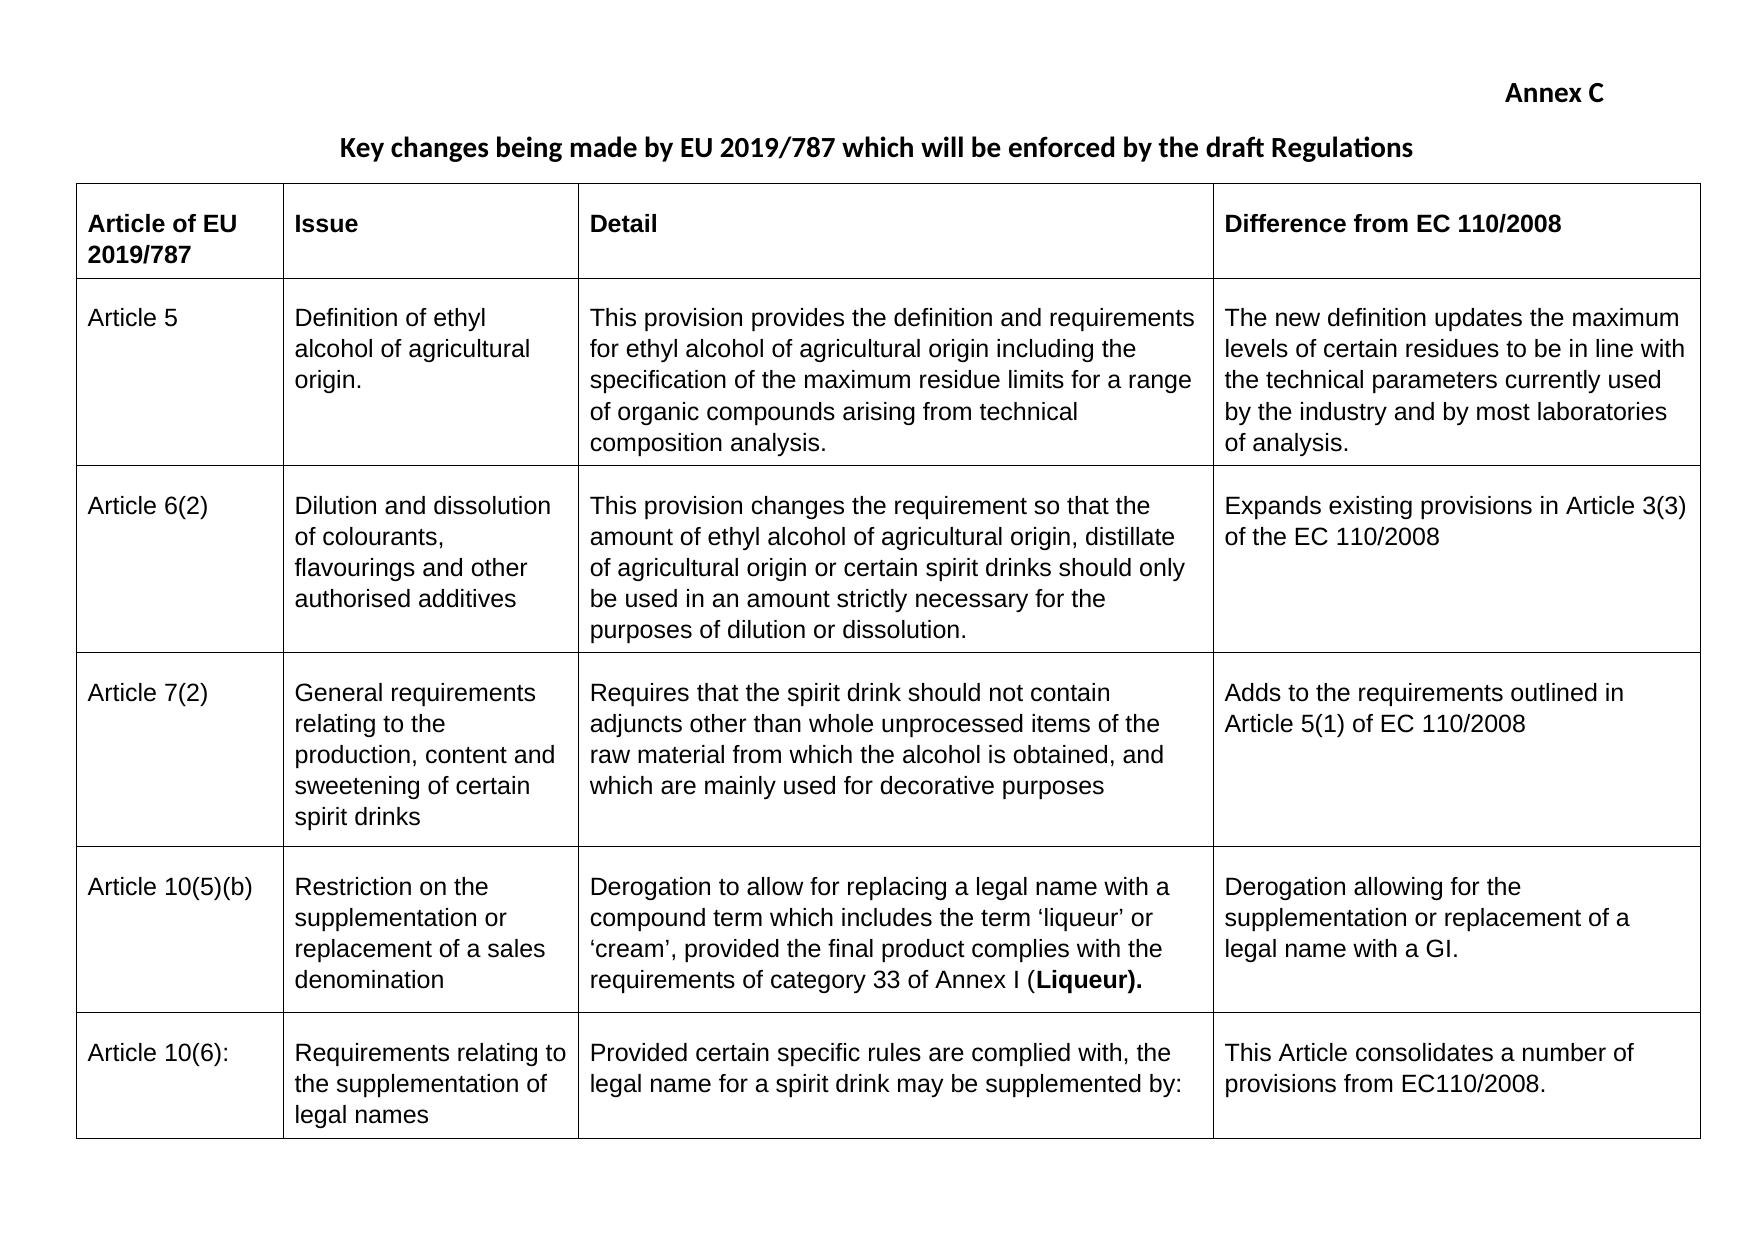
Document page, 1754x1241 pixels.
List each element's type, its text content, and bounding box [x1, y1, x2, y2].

table_cell Article 10(5)(b) [77, 847, 283, 1012]
table_cell The new definition updates the maximum levels of certain residues to be in line with the technical parameters currently used by the industry and by most laboratories of analysis. [1214, 279, 1700, 465]
table_cell Derogation allowing for the supplementation or replacement of a legal name with a GI. [1214, 847, 1700, 1012]
table_cell Dilution and dissolution of colourants, flavourings and other authorised additives [284, 466, 578, 652]
table_cell Derogation to allow for replacing a legal name with a compound term which includes the term ‘liqueur’ or ‘cream’, provided the final product complies with the requirements of category 33 of Annex I (Liqueur). [579, 847, 1213, 1012]
table_cell Requires that the spirit drink should not contain adjuncts other than whole unprocessed items of the raw material from which the alcohol is obtained, and which are mainly used for decorative purposes [579, 653, 1213, 846]
table_cell General requirements relating to the production, content and sweetening of certain spirit drinks [284, 653, 578, 846]
table_cell Article 5 [77, 279, 283, 465]
table_cell Article 6(2) [77, 466, 283, 652]
table_cell Article 10(6): [77, 1013, 283, 1137]
table_header Article of EU 2019/787 [77, 184, 283, 277]
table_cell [1214, 1013, 1700, 1137]
table_header Difference from EC 110/2008 [1214, 184, 1700, 277]
table_cell This provision changes the requirement so that the amount of ethyl alcohol of agricultural origin, distillate of agricultural origin or certain spirit drinks should only be used in an amount strictly necessary for the purposes of dilution or dissolution. [579, 466, 1213, 652]
table_cell Restriction on the supplementation or replacement of a sales denomination [284, 847, 578, 1012]
table_cell Definition of ethyl alcohol of agricultural origin. [284, 279, 578, 465]
table_cell Expands existing provisions in Article 3(3) of the EC 110/2008 [1214, 466, 1700, 652]
table_header Detail [579, 184, 1213, 277]
table_header Issue [284, 184, 578, 277]
table_cell This provision provides the definition and requirements for ethyl alcohol of agricultural origin including the specification of the maximum residue limits for a range of organic compounds arising from technical composition analysis. [579, 279, 1213, 465]
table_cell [579, 1013, 1213, 1137]
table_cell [284, 1013, 578, 1137]
table_cell Article 7(2) [77, 653, 283, 846]
table_cell Adds to the requirements outlined in Article 5(1) of EC 110/2008 [1214, 653, 1700, 846]
